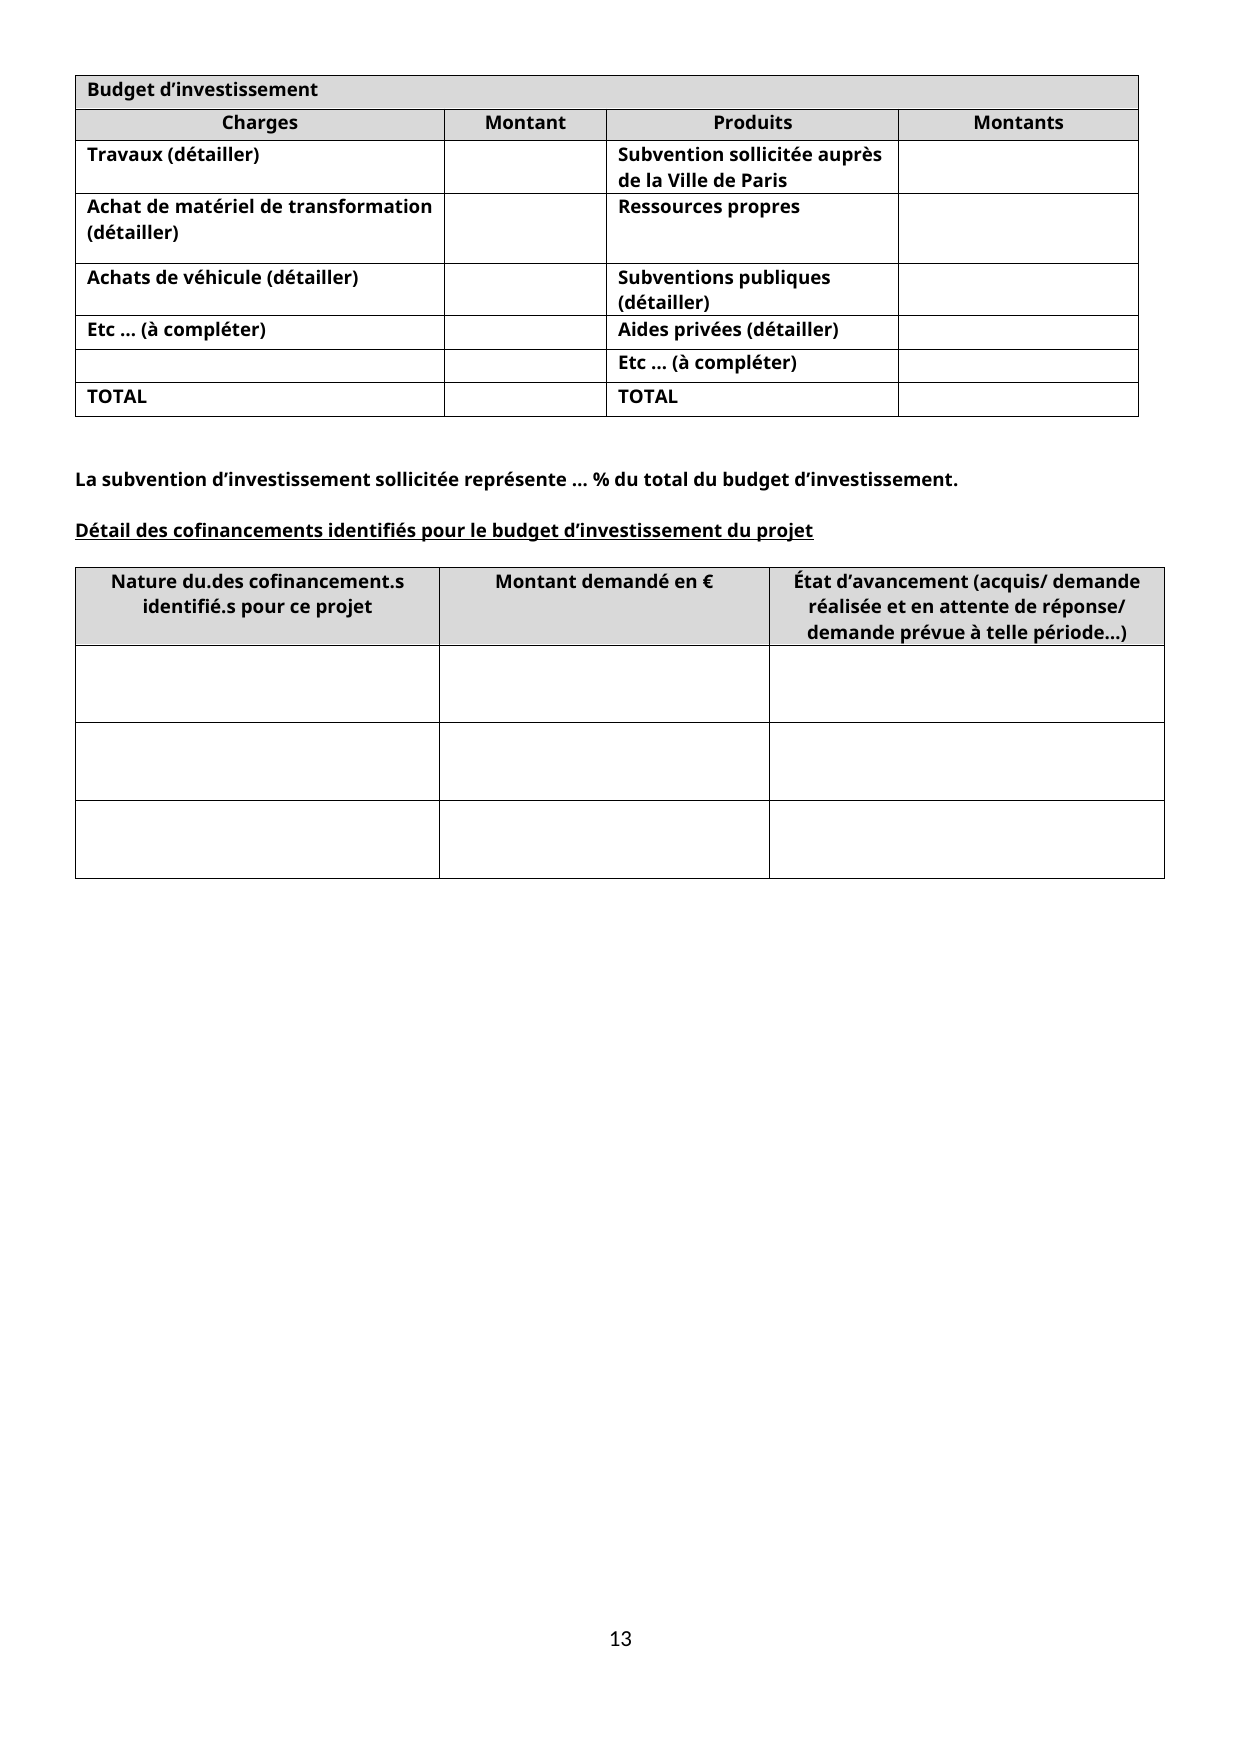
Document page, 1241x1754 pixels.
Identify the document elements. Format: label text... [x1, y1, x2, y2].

table_cell [445, 264, 606, 315]
table_cell [899, 141, 1138, 192]
table_cell [76, 350, 444, 382]
table_cell Etc … (à compléter) [607, 350, 898, 382]
text La subvention d’investissement sollicitée représente … % du total du budget d’investissement. [75, 467, 1165, 492]
table_cell [899, 264, 1138, 315]
table_cell [770, 723, 1164, 800]
table_cell [899, 316, 1138, 348]
table_cell Achats de véhicule (détailler) [76, 264, 444, 315]
table_cell Subvention sollicitée auprès de la Ville de Paris [607, 141, 898, 192]
table_cell TOTAL [76, 383, 444, 416]
table_header Budget d’investissement [76, 76, 1138, 108]
table_cell [440, 801, 769, 877]
table_cell Montant [445, 110, 606, 140]
table_cell [440, 723, 769, 800]
table_header État d’avancement (acquis/ demande réalisée et en attente de réponse/ demande prévue à telle période…) [770, 568, 1164, 644]
table_cell [445, 350, 606, 382]
table_cell [76, 646, 439, 722]
table_cell [445, 194, 606, 263]
table_header Nature du.des cofinancement.s identifié.s pour ce projet [76, 568, 439, 644]
table_cell [770, 801, 1164, 877]
table_cell [76, 801, 439, 877]
table_cell [440, 646, 769, 722]
table_cell Produits [607, 110, 898, 140]
table_cell Subventions publiques (détailler) [607, 264, 898, 315]
table_cell [899, 350, 1138, 382]
table_cell [76, 723, 439, 800]
table_cell TOTAL [607, 383, 898, 416]
table_cell [770, 646, 1164, 722]
table_cell [445, 316, 606, 348]
table_cell [445, 141, 606, 192]
table_cell [899, 383, 1138, 416]
table_cell Aides privées (détailler) [607, 316, 898, 348]
table_cell Achat de matériel de transformation (détailler) [76, 194, 444, 263]
table_cell Montants [899, 110, 1138, 140]
table_header Montant demandé en € [440, 568, 769, 644]
text Détail des cofinancements identifiés pour le budget d’investissement du projet [75, 517, 1165, 542]
table_cell Charges [76, 110, 444, 140]
table_cell [445, 383, 606, 416]
table_cell Ressources propres [607, 194, 898, 263]
table_cell Etc … (à compléter) [76, 316, 444, 348]
table_cell Travaux (détailler) [76, 141, 444, 192]
table_cell [899, 194, 1138, 263]
